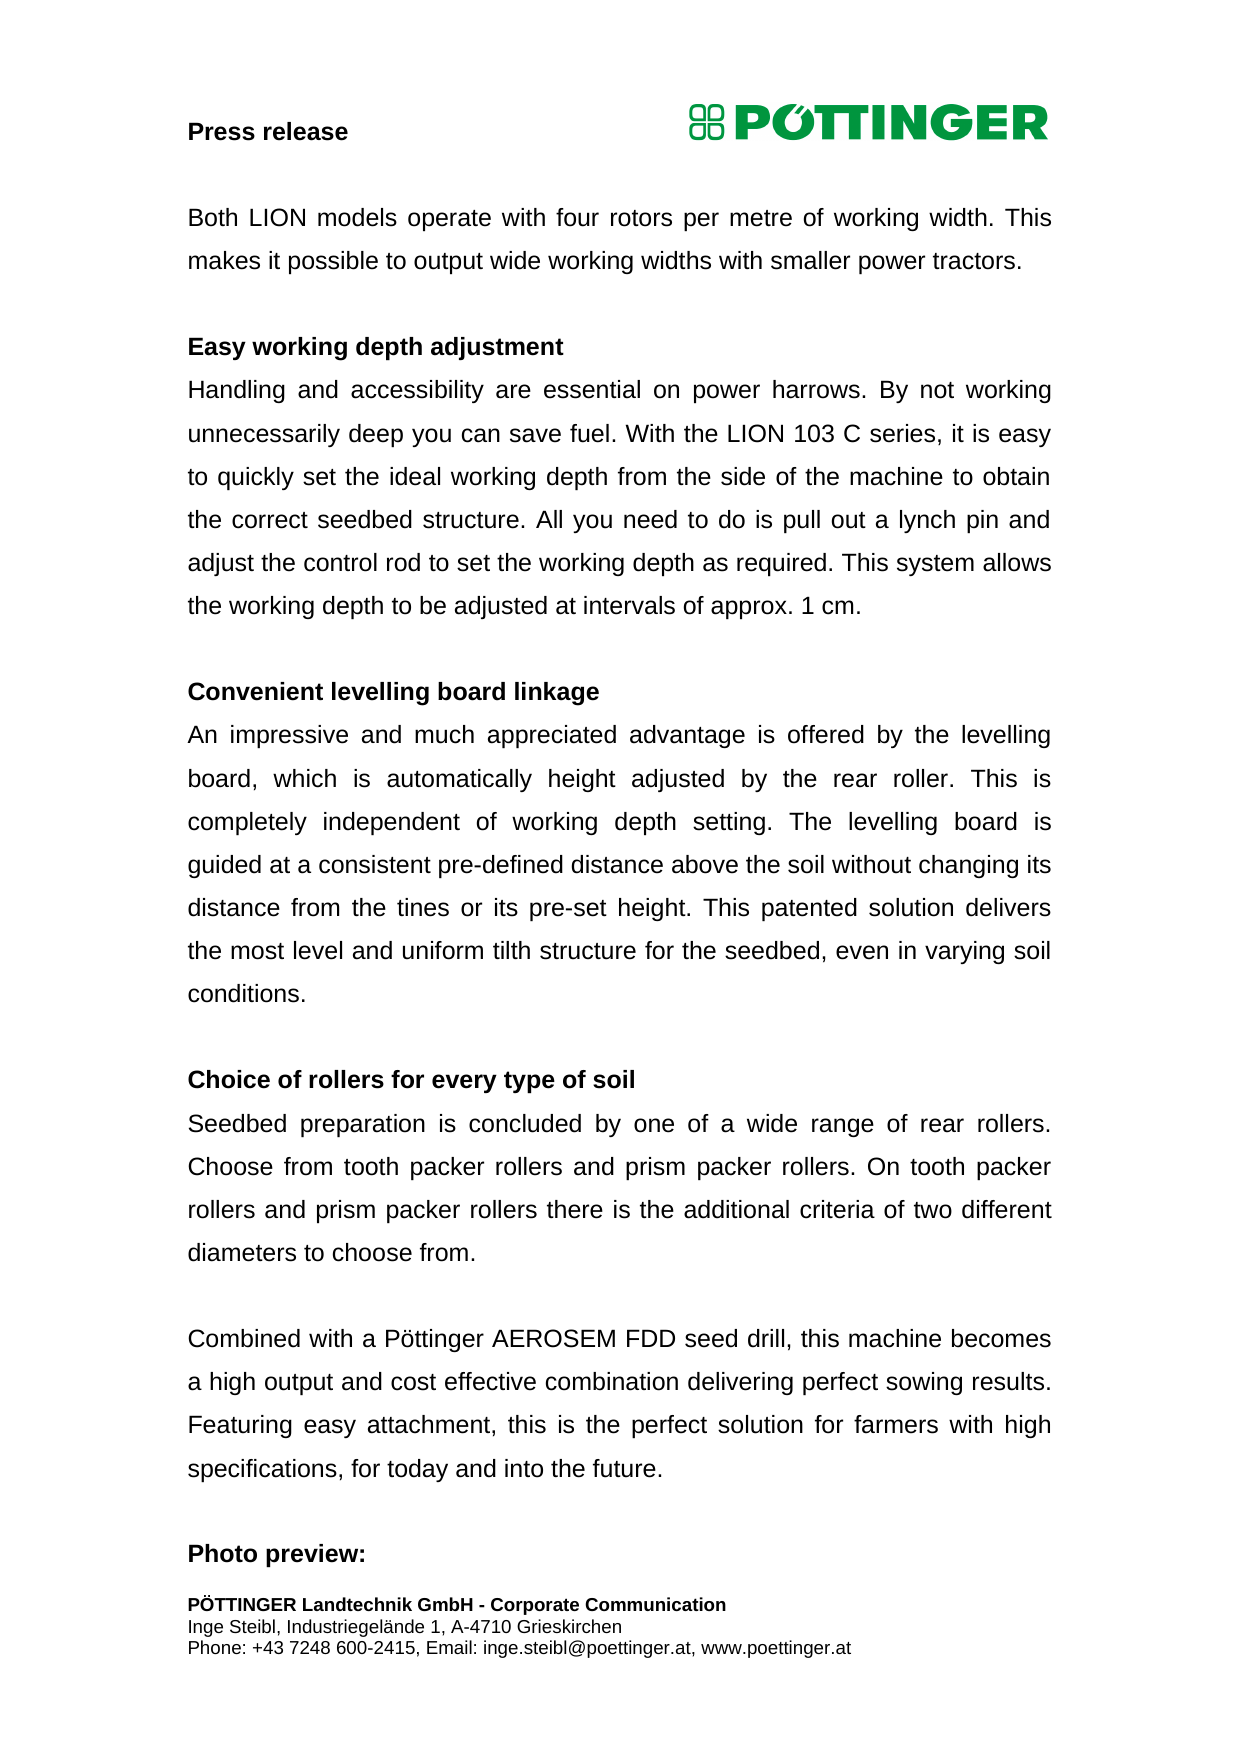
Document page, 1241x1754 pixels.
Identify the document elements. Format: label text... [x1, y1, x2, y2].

text Both LION models operate with four rotors per metre of working width. This makes it possible to output wide working widths with smaller power tractors. [187, 203, 1053, 275]
text An impressive and much appreciated advantage is offered by the levelling board, which is automatically height adjusted by the rear roller. This is completely independent of working depth setting. The levelling board is guided at a consistent pre-defined distance above the soil without changing its distance from the tines or its pre-set height. This patented solution delivers the most level and uniform tilth structure for the seedbed, even in varying soil conditions. [187, 720, 1053, 1008]
text Seedbed preparation is concluded by one of a wide range of rear rollers. Choose from tooth packer rollers and prism packer rollers. On tooth packer rollers and prism packer rollers there is the additional criteria of two different diameters to choose from. [187, 1108, 1053, 1267]
text Easy working depth adjustment [187, 332, 1053, 361]
text Choice of rollers for every type of soil [187, 1065, 1053, 1094]
picture [688, 102, 1049, 141]
text Combined with a Pöttinger AEROSEM FDD seed drill, this machine becomes a high output and cost effective combination delivering perfect sowing results. Featuring easy attachment, this is the perfect solution for farmers with high specifications, for today and into the future. [187, 1324, 1053, 1482]
text Convenient levelling board linkage [187, 677, 1053, 706]
text Handling and accessibility are essential on power harrows. By not working unnecessarily deep you can save fuel. With the LION 103 C series, it is easy to quickly set the ideal working depth from the side of the machine to obtain the correct seedbed structure. All you need to do is pull out a lynch pin and adjust the control rod to set the working depth as required. This system allows the working depth to be adjusted at intervals of approx. 1 cm. [187, 375, 1053, 620]
text Photo preview: [187, 1539, 1053, 1568]
